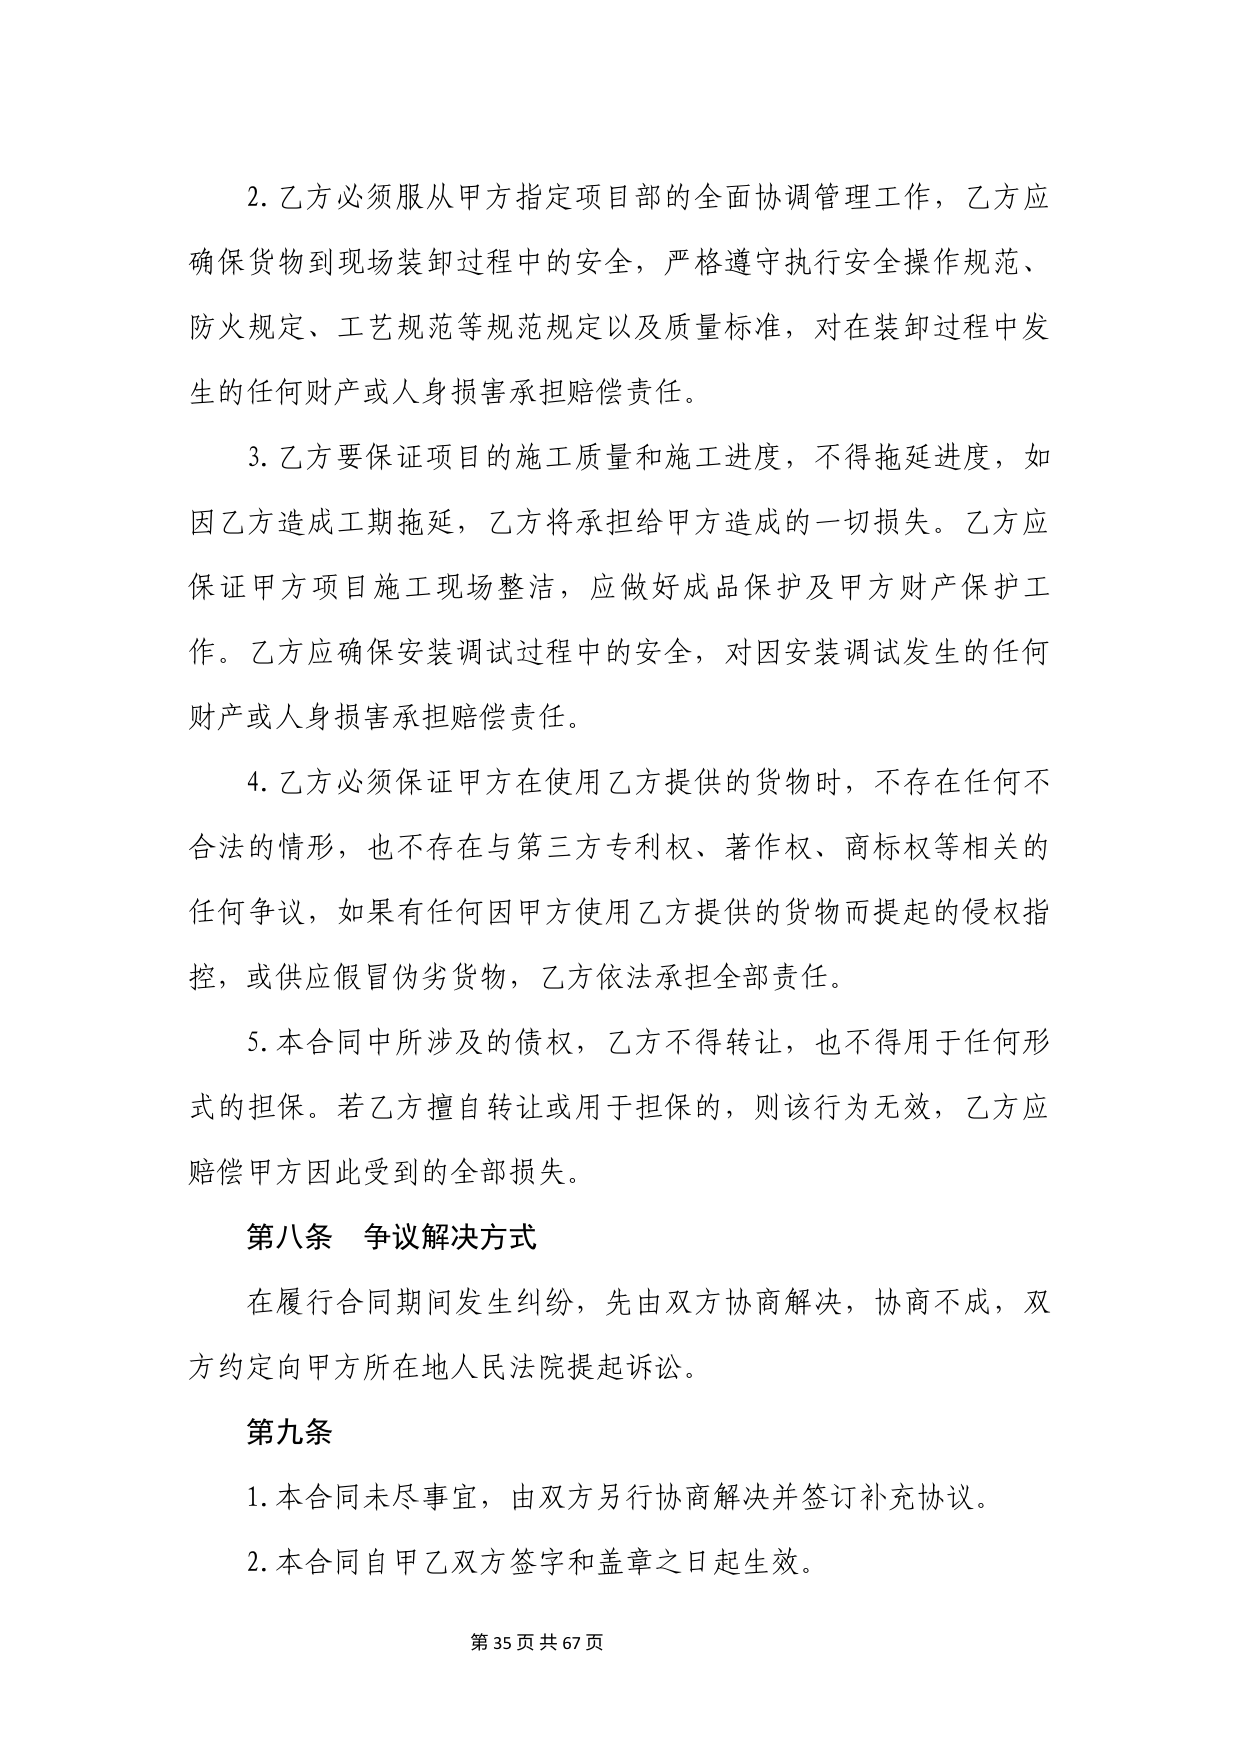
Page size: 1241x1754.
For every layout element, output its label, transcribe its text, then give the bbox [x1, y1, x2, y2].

list 1.本合同未尽事宜，由双方另行协商解决并签订补充协议。 [187, 1462, 1053, 1527]
list 2.本合同自甲乙双方签字和盖章之日起生效。 [187, 1527, 1053, 1592]
text 4.乙方必须保证甲方在使用乙方提供的货物时，不存在任何不合法的情形，也不存在与第三方专利权、著作权、商标权等相关的任何争议，如果有任何因甲方使用乙方提供的货物而提起的侵权指控，或供应假冒伪劣货物，乙方依法承担全部责任。 [187, 747, 1053, 1007]
text 3.乙方要保证项目的施工质量和施工进度，不得拖延进度，如因乙方造成工期拖延，乙方将承担给甲方造成的一切损失。乙方应保证甲方项目施工现场整洁，应做好成品保护及甲方财产保护工作。乙方应确保安装调试过程中的安全，对因安装调试发生的任何财产或人身损害承担赔偿责任。 [187, 422, 1053, 747]
text 第八条 争议解决方式 [187, 1202, 1053, 1267]
text 5.本合同中所涉及的债权，乙方不得转让，也不得用于任何形式的担保。若乙方擅自转让或用于担保的，则该行为无效，乙方应赔偿甲方因此受到的全部损失。 [187, 1007, 1053, 1202]
text 2.乙方必须服从甲方指定项目部的全面协调管理工作，乙方应确保货物到现场装卸过程中的安全，严格遵守执行安全操作规范、防火规定、工艺规范等规范规定以及质量标准，对在装卸过程中发生的任何财产或人身损害承担赔偿责任。 [187, 162, 1053, 422]
text 在履行合同期间发生纠纷，先由双方协商解决，协商不成，双方约定向甲方所在地人民法院提起诉讼。 [187, 1267, 1053, 1397]
text 第九条 [187, 1397, 1053, 1462]
